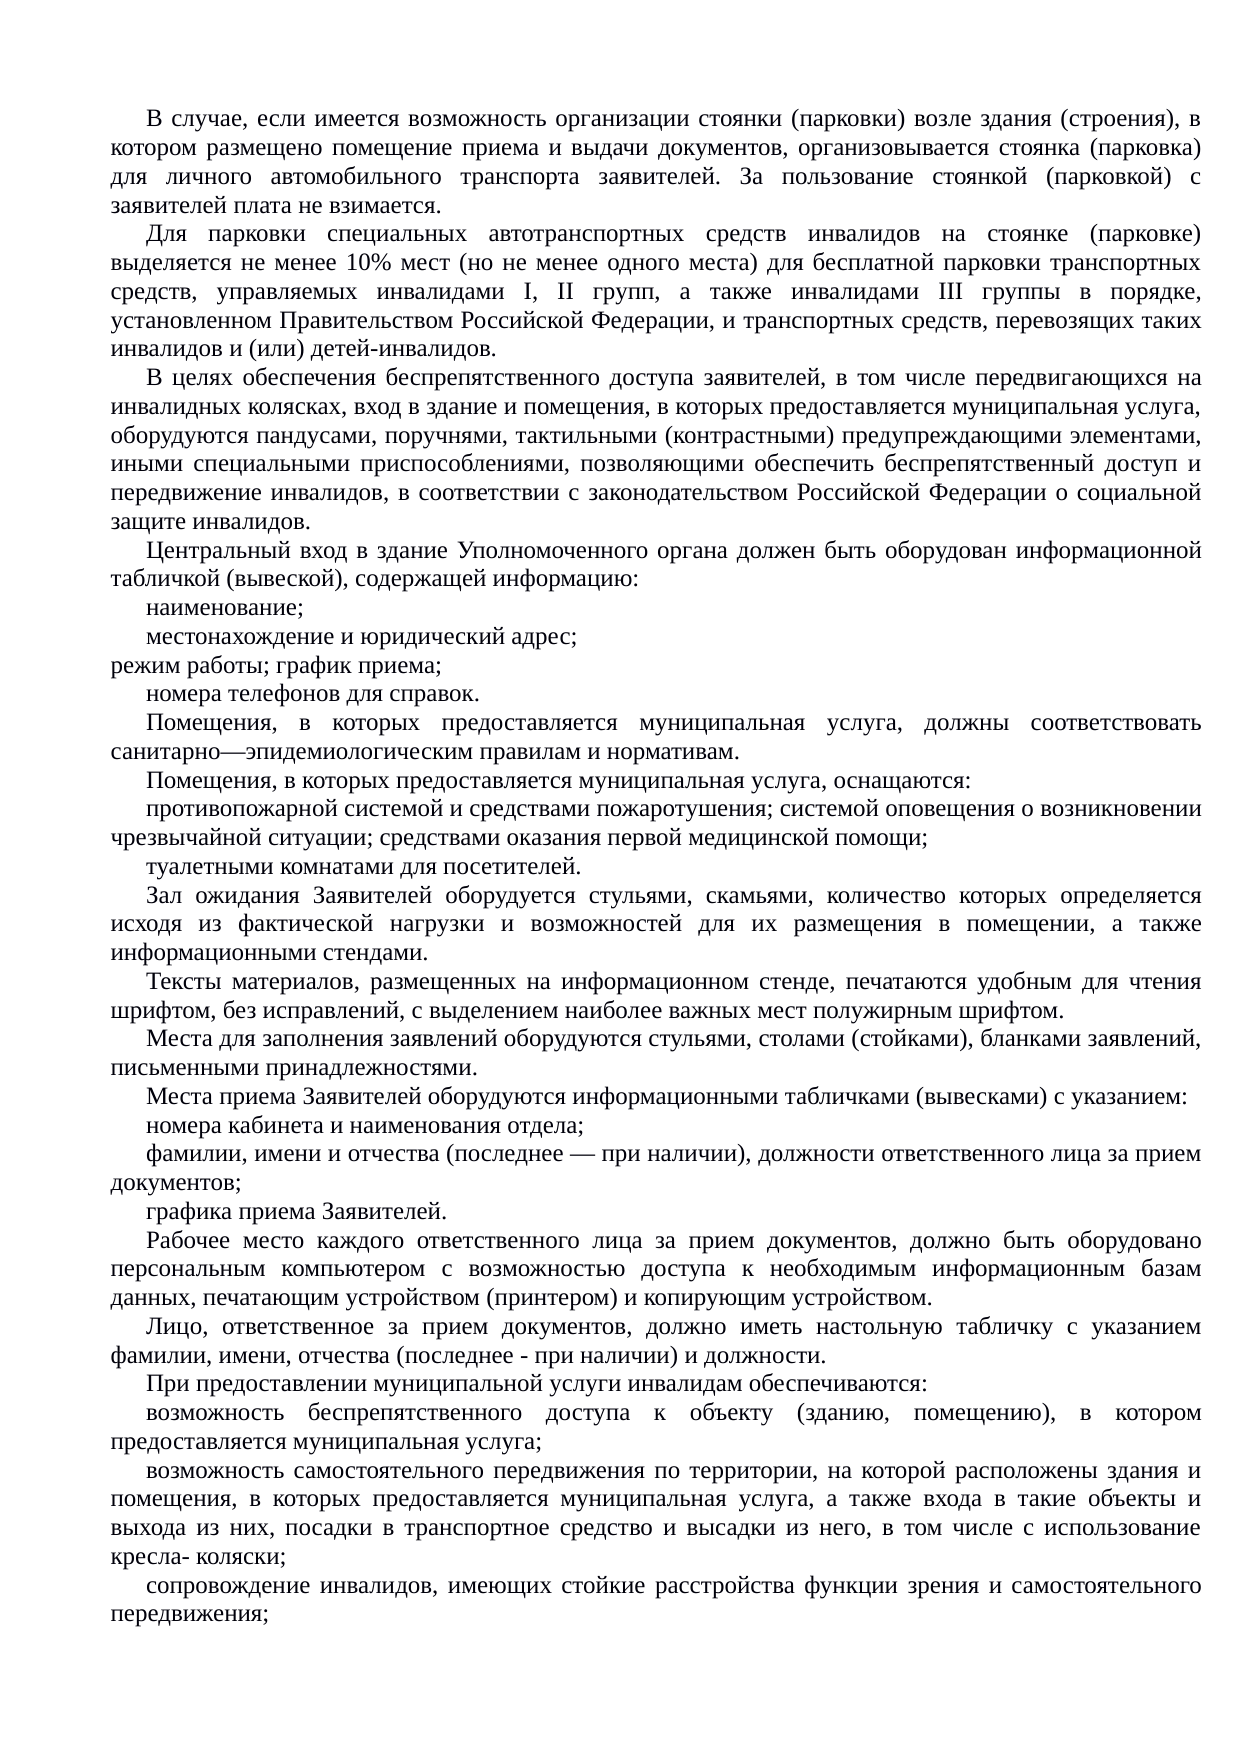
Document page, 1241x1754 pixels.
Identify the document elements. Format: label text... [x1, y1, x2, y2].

text Зал ожидания Заявителей оборудуется стульями, скамьями, количество которых определяется исходя из фактической нагрузки и возможностей для их размещения в помещении, а также информационными стендами. [110, 880, 1203, 966]
text Тексты материалов, размещенных на информационном стенде, печатаются удобным для чтения шрифтом, без исправлений, с выделением наиболее важных мест полужирным шрифтом. [110, 966, 1203, 1023]
text Помещения, в которых предоставляется муниципальная услуга, оснащаются: [110, 765, 1203, 793]
text сопровождение инвалидов, имеющих стойкие расстройства функции зрения и самостоятельного передвижения; [110, 1570, 1203, 1627]
text противопожарной системой и средствами пожаротушения; системой оповещения о возникновении чрезвычайной ситуации; средствами оказания первой медицинской помощи; [110, 793, 1203, 851]
text При предоставлении муниципальной услуги инвалидам обеспечиваются: [110, 1368, 1203, 1397]
text наименование; [110, 592, 1203, 621]
text Для парковки специальных автотранспортных средств инвалидов на стоянке (парковке) выделяется не менее 10% мест (но не менее одного места) для бесплатной парковки транспортных средств, управляемых инвалидами I, II групп, а также инвалидами III группы в порядке, установленном Правительством Российской Федерации, и транспортных средств, перевозящих таких инвалидов и (или) детей-инвалидов. [110, 218, 1203, 362]
text фамилии, имени и отчества (последнее — при наличии), должности ответственного лица за прием документов; [110, 1138, 1203, 1196]
text Центральный вход в здание Уполномоченного органа должен быть оборудован информационной табличкой (вывеской), содержащей информацию: [110, 535, 1203, 592]
text номера кабинета и наименования отдела; [110, 1110, 1203, 1138]
text Места приема Заявителей оборудуются информационными табличками (вывесками) с указанием: [110, 1081, 1203, 1110]
text В целях обеспечения беспрепятственного доступа заявителей, в том числе передвигающихся на инвалидных колясках, вход в здание и помещения, в которых предоставляется муниципальная услуга, оборудуются пандусами, поручнями, тактильными (контрастными) предупреждающими элементами, иными специальными приспособлениями, позволяющими обеспечить беспрепятственный доступ и передвижение инвалидов, в соответствии с законодательством Российской Федерации о социальной защите инвалидов. [110, 362, 1203, 535]
text графика приема Заявителей. [110, 1196, 1203, 1225]
text режим работы; график приема; [110, 650, 1203, 678]
text туалетными комнатами для посетителей. [110, 851, 1203, 880]
text В случае, если имеется возможность организации стоянки (парковки) возле здания (строения), в котором размещено помещение приема и выдачи документов, организовывается стоянка (парковка) для личного автомобильного транспорта заявителей. За пользование стоянкой (парковкой) с заявителей плата не взимается. [110, 103, 1203, 218]
text возможность беспрепятственного доступа к объекту (зданию, помещению), в котором предоставляется муниципальная услуга; [110, 1397, 1203, 1455]
text Места для заполнения заявлений оборудуются стульями, столами (стойками), бланками заявлений, письменными принадлежностями. [110, 1023, 1203, 1081]
text Рабочее место каждого ответственного лица за прием документов, должно быть оборудовано персональным компьютером с возможностью доступа к необходимым информационным базам данных, печатающим устройством (принтером) и копирующим устройством. [110, 1225, 1203, 1311]
text возможность самостоятельного передвижения по территории, на которой расположены здания и помещения, в которых предоставляется муниципальная услуга, а также входа в такие объекты и выхода из них, посадки в транспортное средство и высадки из него, в том числе с использование кресла- коляски; [110, 1455, 1203, 1570]
text местонахождение и юридический адрес; [110, 621, 1203, 650]
text Помещения, в которых предоставляется муниципальная услуга, должны соответствовать санитарно—эпидемиологическим правилам и нормативам. [110, 707, 1203, 765]
text Лицо, ответственное за прием документов, должно иметь настольную табличку с указанием фамилии, имени, отчества (последнее - при наличии) и должности. [110, 1311, 1203, 1368]
text номера телефонов для справок. [110, 678, 1203, 707]
